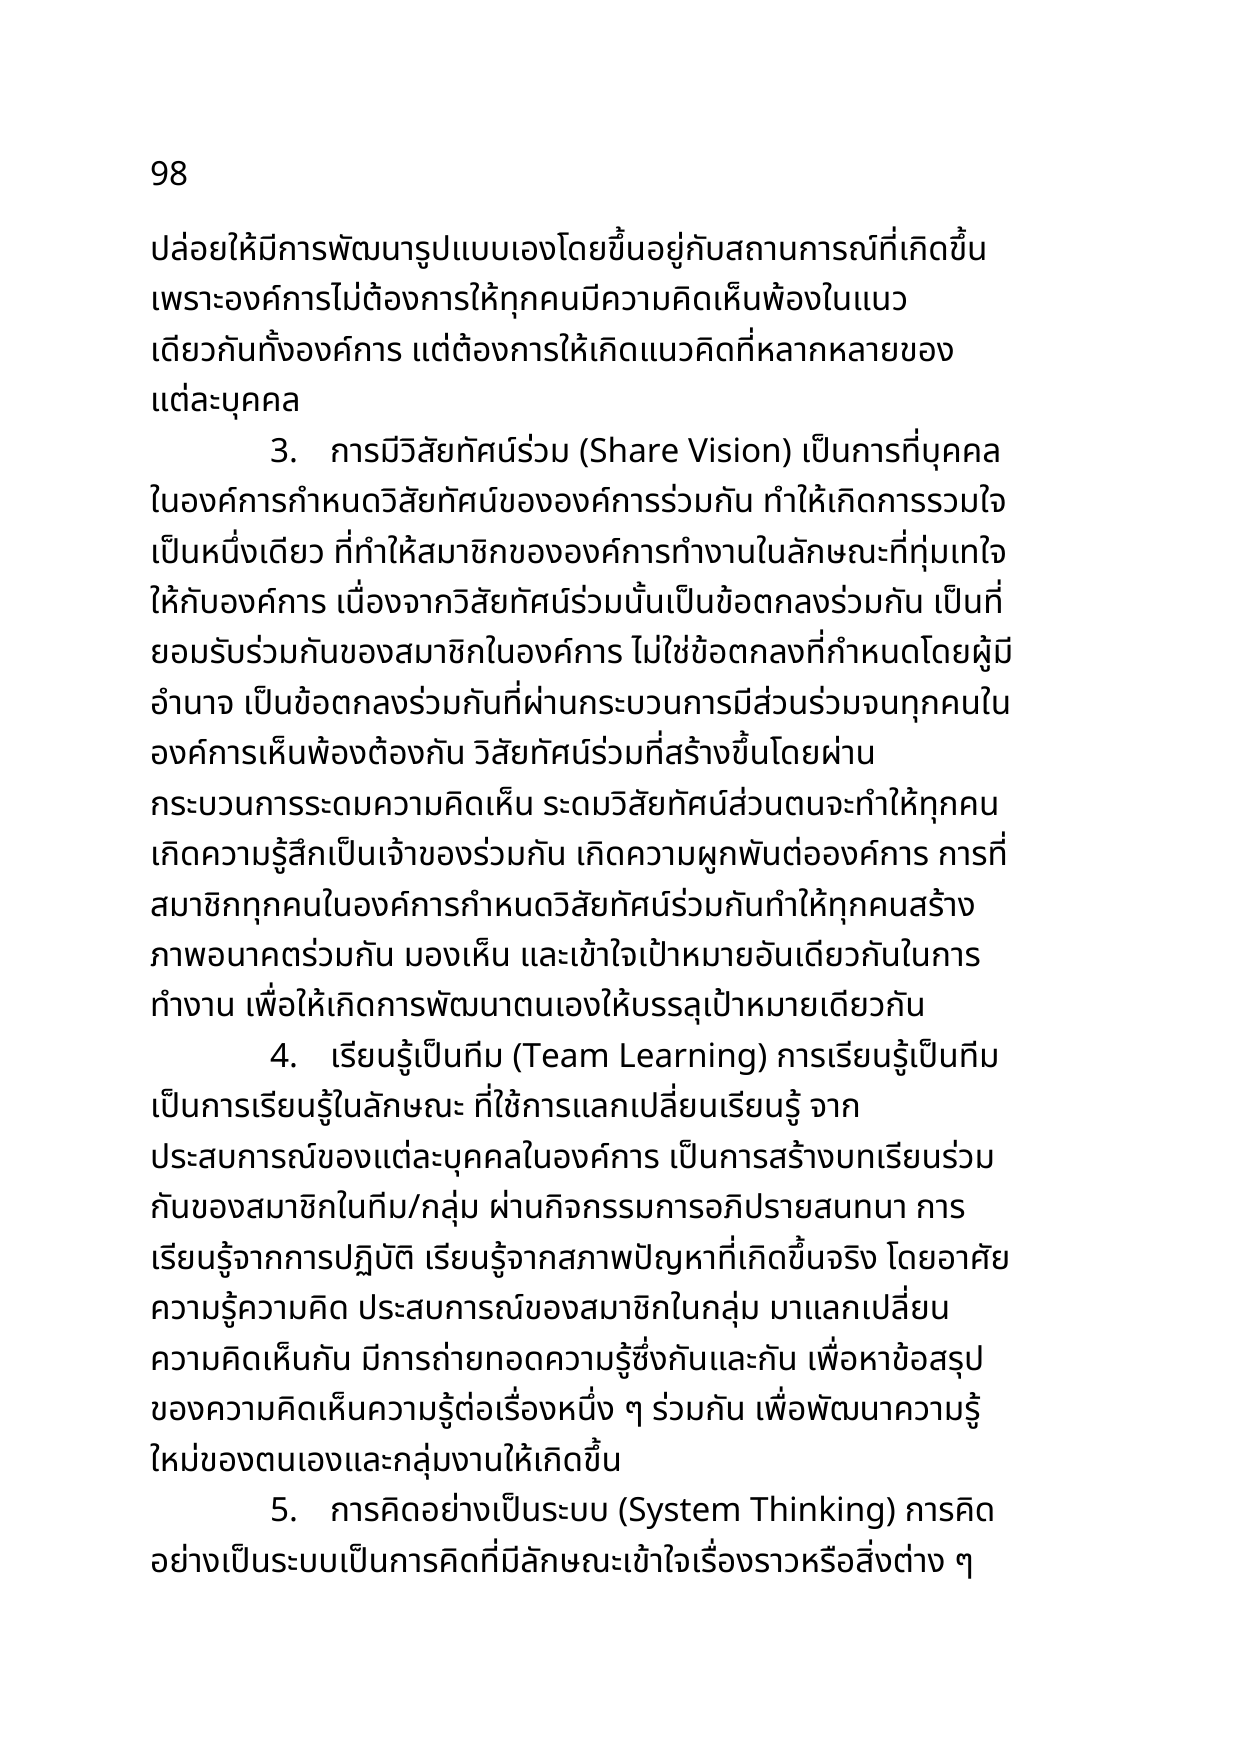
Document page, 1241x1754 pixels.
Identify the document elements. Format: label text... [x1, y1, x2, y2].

text 3. การมีวิสัยทัศน์ร่วม (Share Vision) เป็นการที่บุคคลในองค์การกำหนดวิสัยทัศน์ขององค์การร่วมกัน ทำให้เกิดการรวมใจเป็นหนึ่งเดียว ที่ทำให้สมาชิกขององค์การทำงานในลักษณะที่ทุ่มเทใจให้กับองค์การ เนื่องจากวิสัยทัศน์ร่วมนั้นเป็นข้อตกลงร่วมกัน เป็นที่ยอมรับร่วมกันของสมาชิกในองค์การ ไม่ใช่ข้อตกลงที่กำหนดโดยผู้มีอำนาจ เป็นข้อตกลงร่วมกันที่ผ่านกระบวนการมีส่วนร่วมจนทุกคนในองค์การเห็นพ้องต้องกัน วิสัยทัศน์ร่วมที่สร้างขึ้นโดยผ่านกระบวนการระดมความคิดเห็น ระดมวิสัยทัศน์ส่วนตนจะทำให้ทุกคนเกิดความรู้สึกเป็นเจ้าของร่วมกัน เกิดความผูกพันต่อองค์การ การที่สมาชิกทุกคนในองค์การกำหนดวิสัยทัศน์ร่วมกันทำให้ทุกคนสร้างภาพอนาคตร่วมกัน มองเห็น และเข้าใจเป้าหมายอันเดียวกันในการทำงาน เพื่อให้เกิดการพัฒนาตนเองให้บรรลุเป้าหมายเดียวกัน [150, 427, 1015, 1032]
text 4. เรียนรู้เป็นทีม (Team Learning) การเรียนรู้เป็นทีมเป็นการเรียนรู้ในลักษณะ ที่ใช้การแลกเปลี่ยนเรียนรู้ จากประสบการณ์ของแต่ละบุคคลในองค์การ เป็นการสร้างบทเรียนร่วมกันของสมาชิกในทีม/กลุ่ม ผ่านกิจกรรมการอภิปรายสนทนา การเรียนรู้จากการปฏิบัติ เรียนรู้จากสภาพปัญหาที่เกิดขึ้นจริง โดยอาศัยความรู้ความคิด ประสบการณ์ของสมาชิกในกลุ่ม มาแลกเปลี่ยนความคิดเห็นกัน มีการถ่ายทอดความรู้ซึ่งกันและกัน เพื่อหาข้อสรุปของความคิดเห็นความรู้ต่อเรื่องหนึ่ง ๆ ร่วมกัน เพื่อพัฒนาความรู้ใหม่ของตนเองและกลุ่มงานให้เกิดขึ้น [150, 1032, 1015, 1486]
